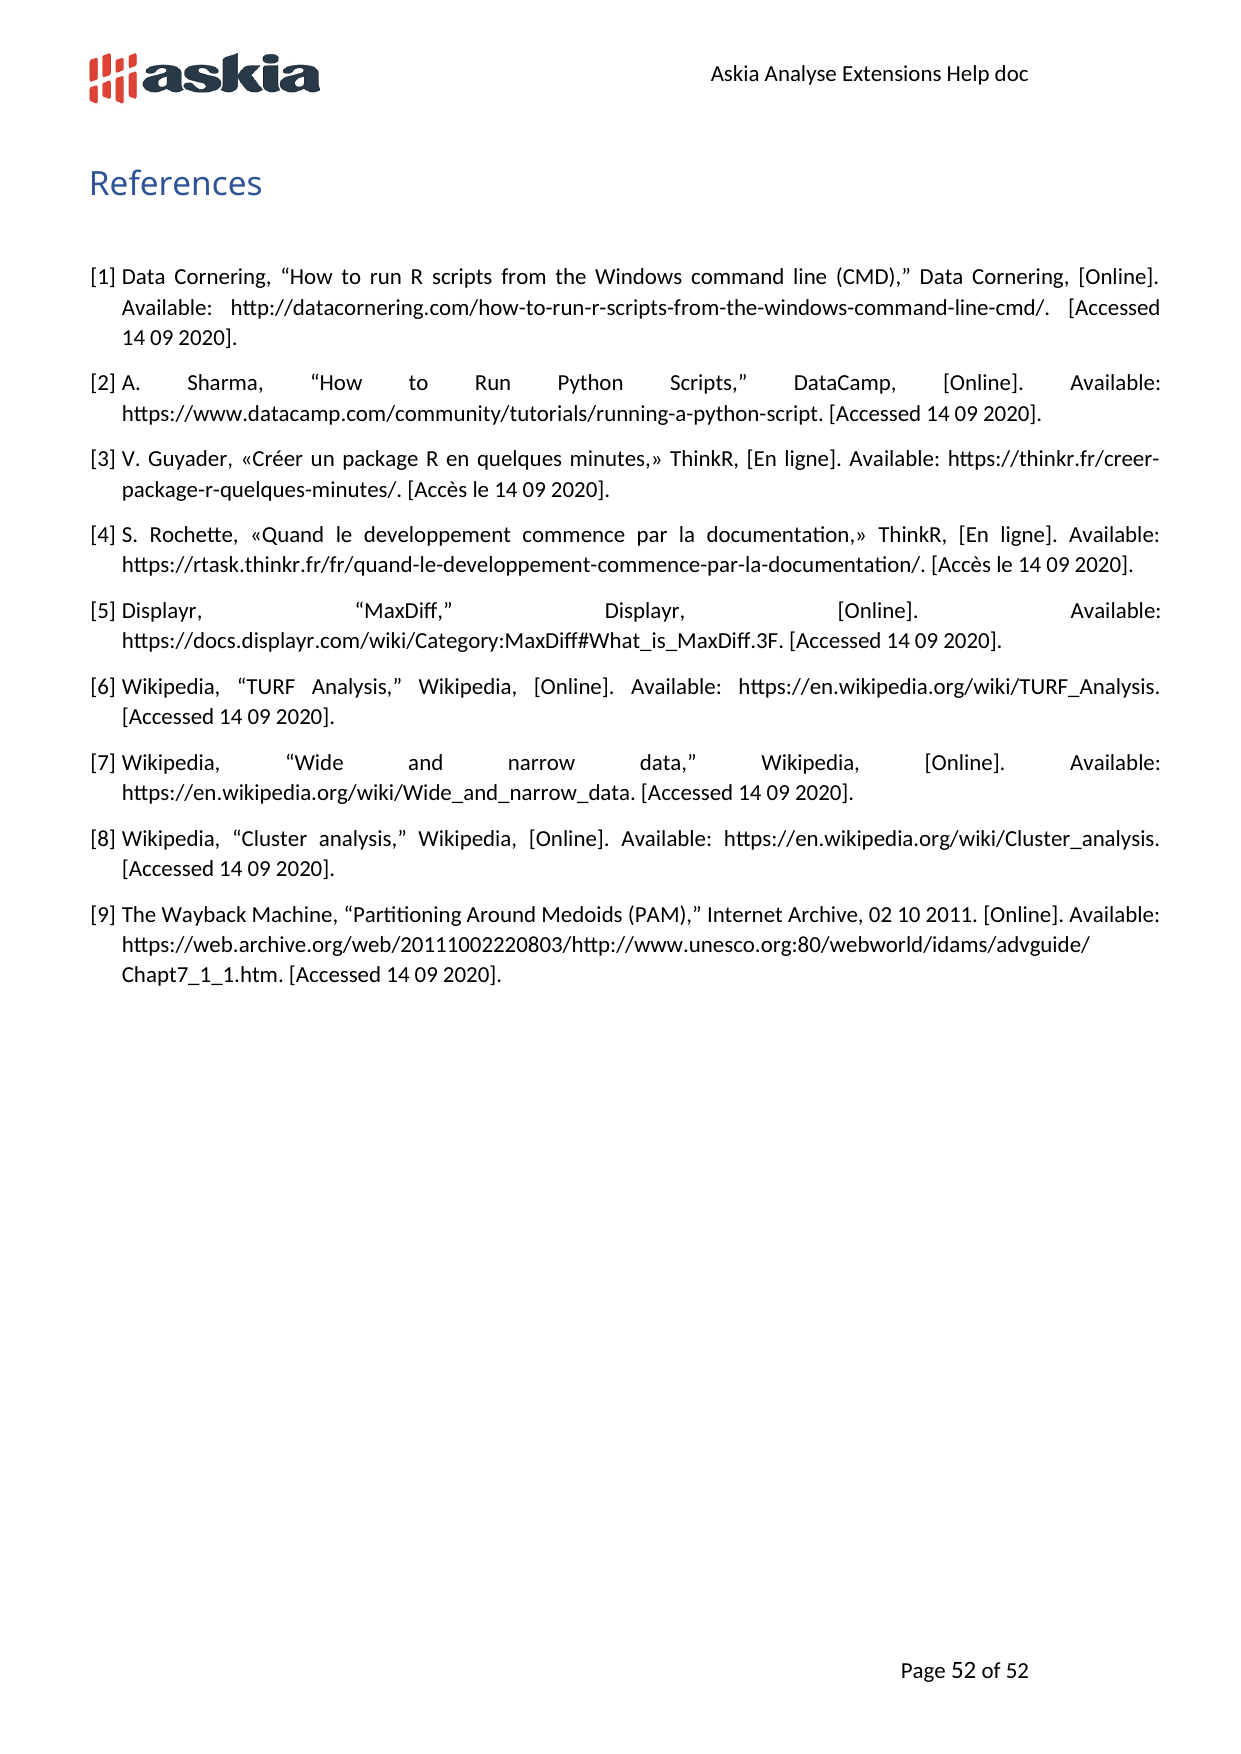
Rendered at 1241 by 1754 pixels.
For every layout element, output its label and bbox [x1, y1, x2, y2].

picture [89, 48, 320, 108]
